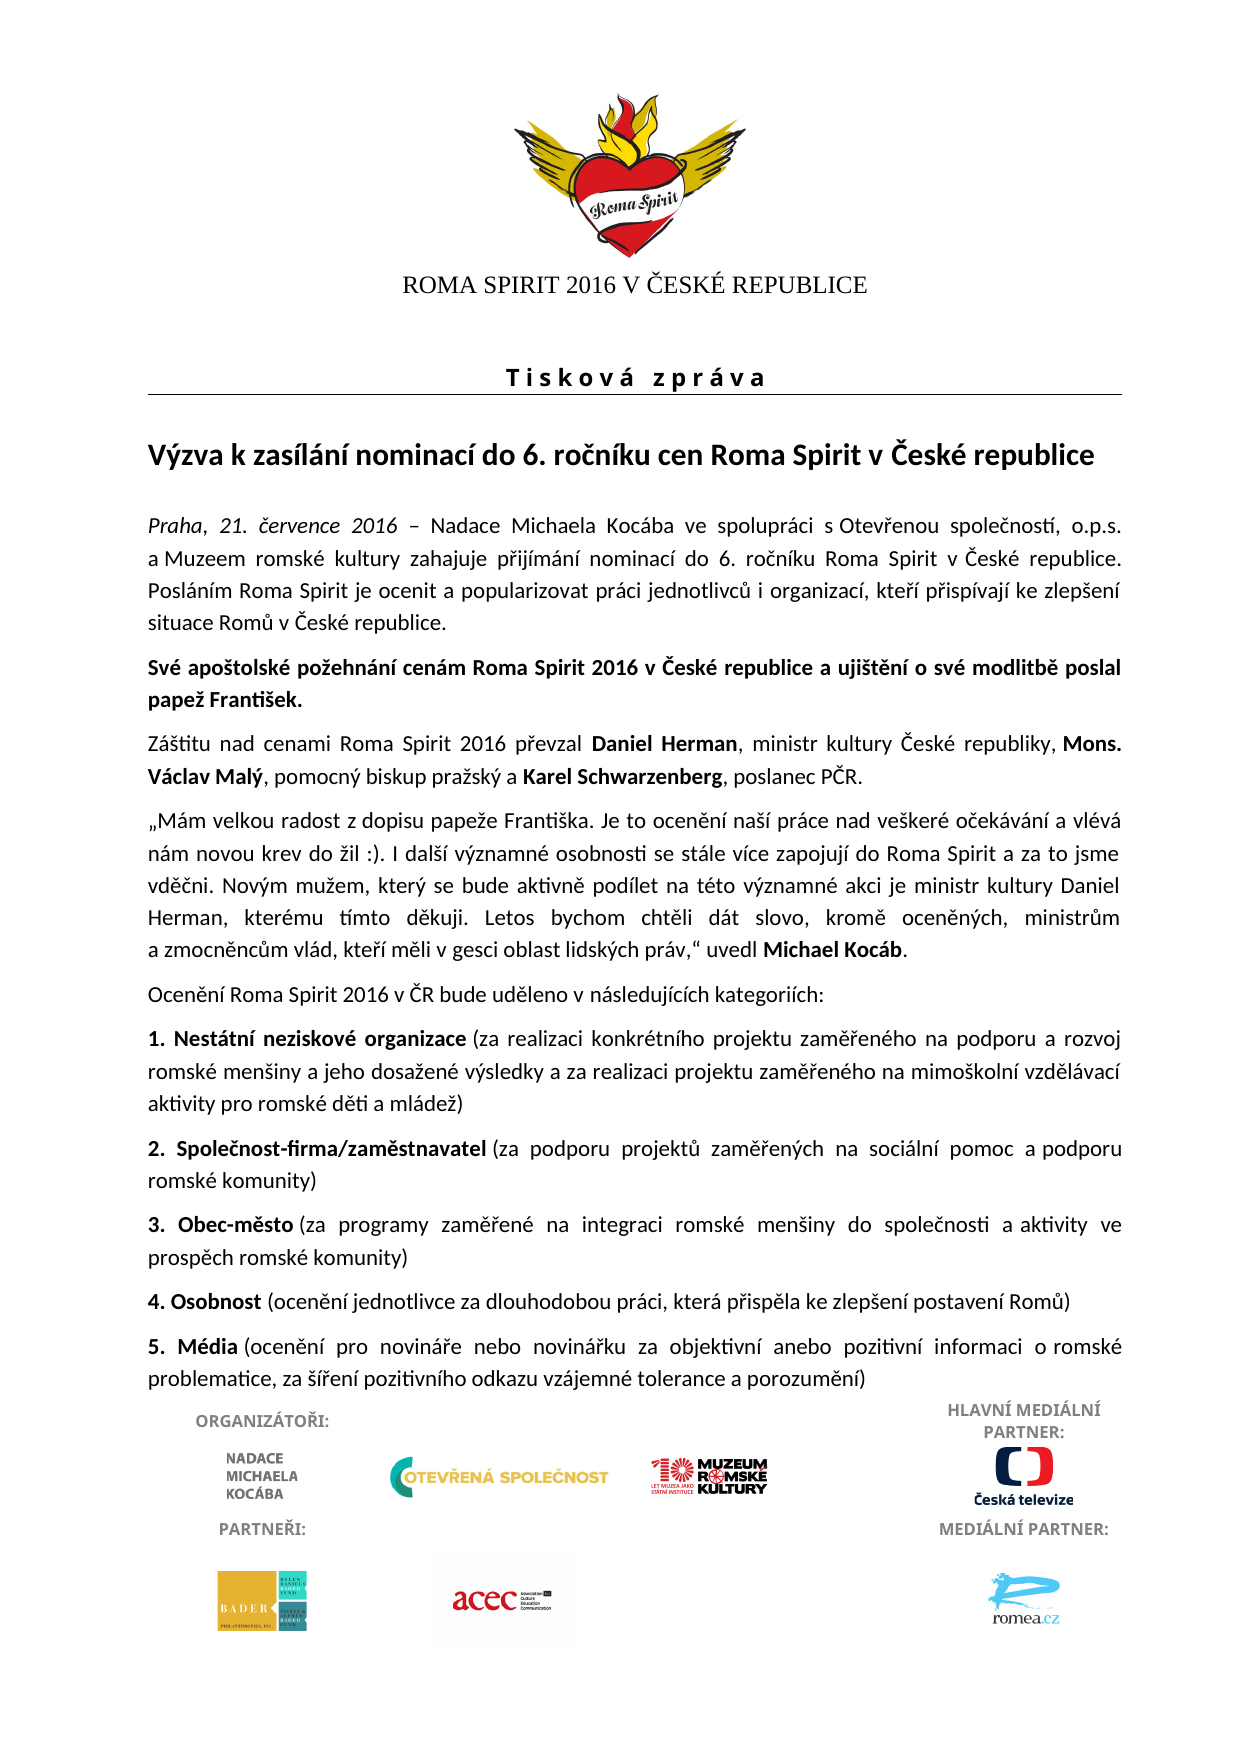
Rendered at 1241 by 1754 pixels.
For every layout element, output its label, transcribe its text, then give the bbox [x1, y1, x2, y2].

text Praha, 21. července 2016 – Nadace Michaela Kocába ve spolupráci s Otevřenou společností, o.p.s. a Muzeem romské kultury zahajuje přijímání nominací do 6. ročníku Roma Spirit v České republice. Posláním Roma Spirit je ocenit a popularizovat práci jednotlivců i organizací, kteří přispívají ke zlepšení situace Romů v České republice. [148, 511, 1122, 636]
picture [987, 1573, 1060, 1628]
picture [217, 1571, 307, 1631]
text Záštitu nad cenami Roma Spirit 2016 převzal Daniel Herman, ministr kultury České republiky, Mons. Václav Malý, pomocný biskup pražský a Karel Schwarzenberg, poslanec PČR. [148, 729, 1122, 790]
text 4. Osobnost (ocenění jednotlivce za dlouhodobou práci, která přispěla ke zlepšení postavení Romů) [148, 1287, 1122, 1315]
text Své apoštolské požehnání cenám Roma Spirit 2016 v České republice a ujištění o své modlitbě poslal papež František. [148, 653, 1122, 713]
text 1. Nestátní neziskové organizace (za realizaci konkrétního projektu zaměřeného na podporu a rozvoj romské menšiny a jeho dosažené výsledky a za realizaci projektu zaměřeného na mimoškolní vzdělávací aktivity pro romské děti a mládež) [148, 1024, 1122, 1117]
picture [651, 1458, 769, 1494]
picture [506, 73, 764, 271]
text Tisková zpráva [148, 361, 1122, 394]
text Výzva k zasílání nominací do 6. ročníku cen Roma Spirit v České republice [148, 436, 1122, 474]
text 5. Média (ocenění pro novináře nebo novinářku za objektivní anebo pozitivní informaci o romské problematice, za šíření pozitivního odkazu vzájemné tolerance a porozumění) [148, 1332, 1122, 1392]
text „Mám velkou radost z dopisu papeže Františka. Je to ocenění naší práce nad veškeré očekávání a vlévá nám novou krev do žil :). I další významné osobnosti se stále více zapojují do Roma Spirit a za to jsme vděčni. Novým mužem, který se bude aktivně podílet na této významné akci je ministr kultury Daniel Herman, kterému tímto děkuji. Letos bychom chtěli dát slovo, kromě oceněných, ministrům a zmocněncům vlád, kteří měli v gesci oblast lidských práv,“ uvedl Michael Kocáb. [148, 806, 1122, 963]
text 3. Obec-město (za programy zaměřené na integraci romské menšiny do společnosti a aktivity ve prospěch romské komunity) [148, 1211, 1122, 1271]
picture [227, 1453, 298, 1499]
picture [974, 1447, 1073, 1505]
picture [387, 1451, 616, 1501]
text 2. Společnost-firma/zaměstnavatel (za podporu projektů zaměřených na sociální pomoc a podporu romské komunity) [148, 1134, 1122, 1194]
text Ocenění Roma Spirit 2016 v ČR bude uděleno v následujících kategoriích: [148, 980, 1122, 1008]
